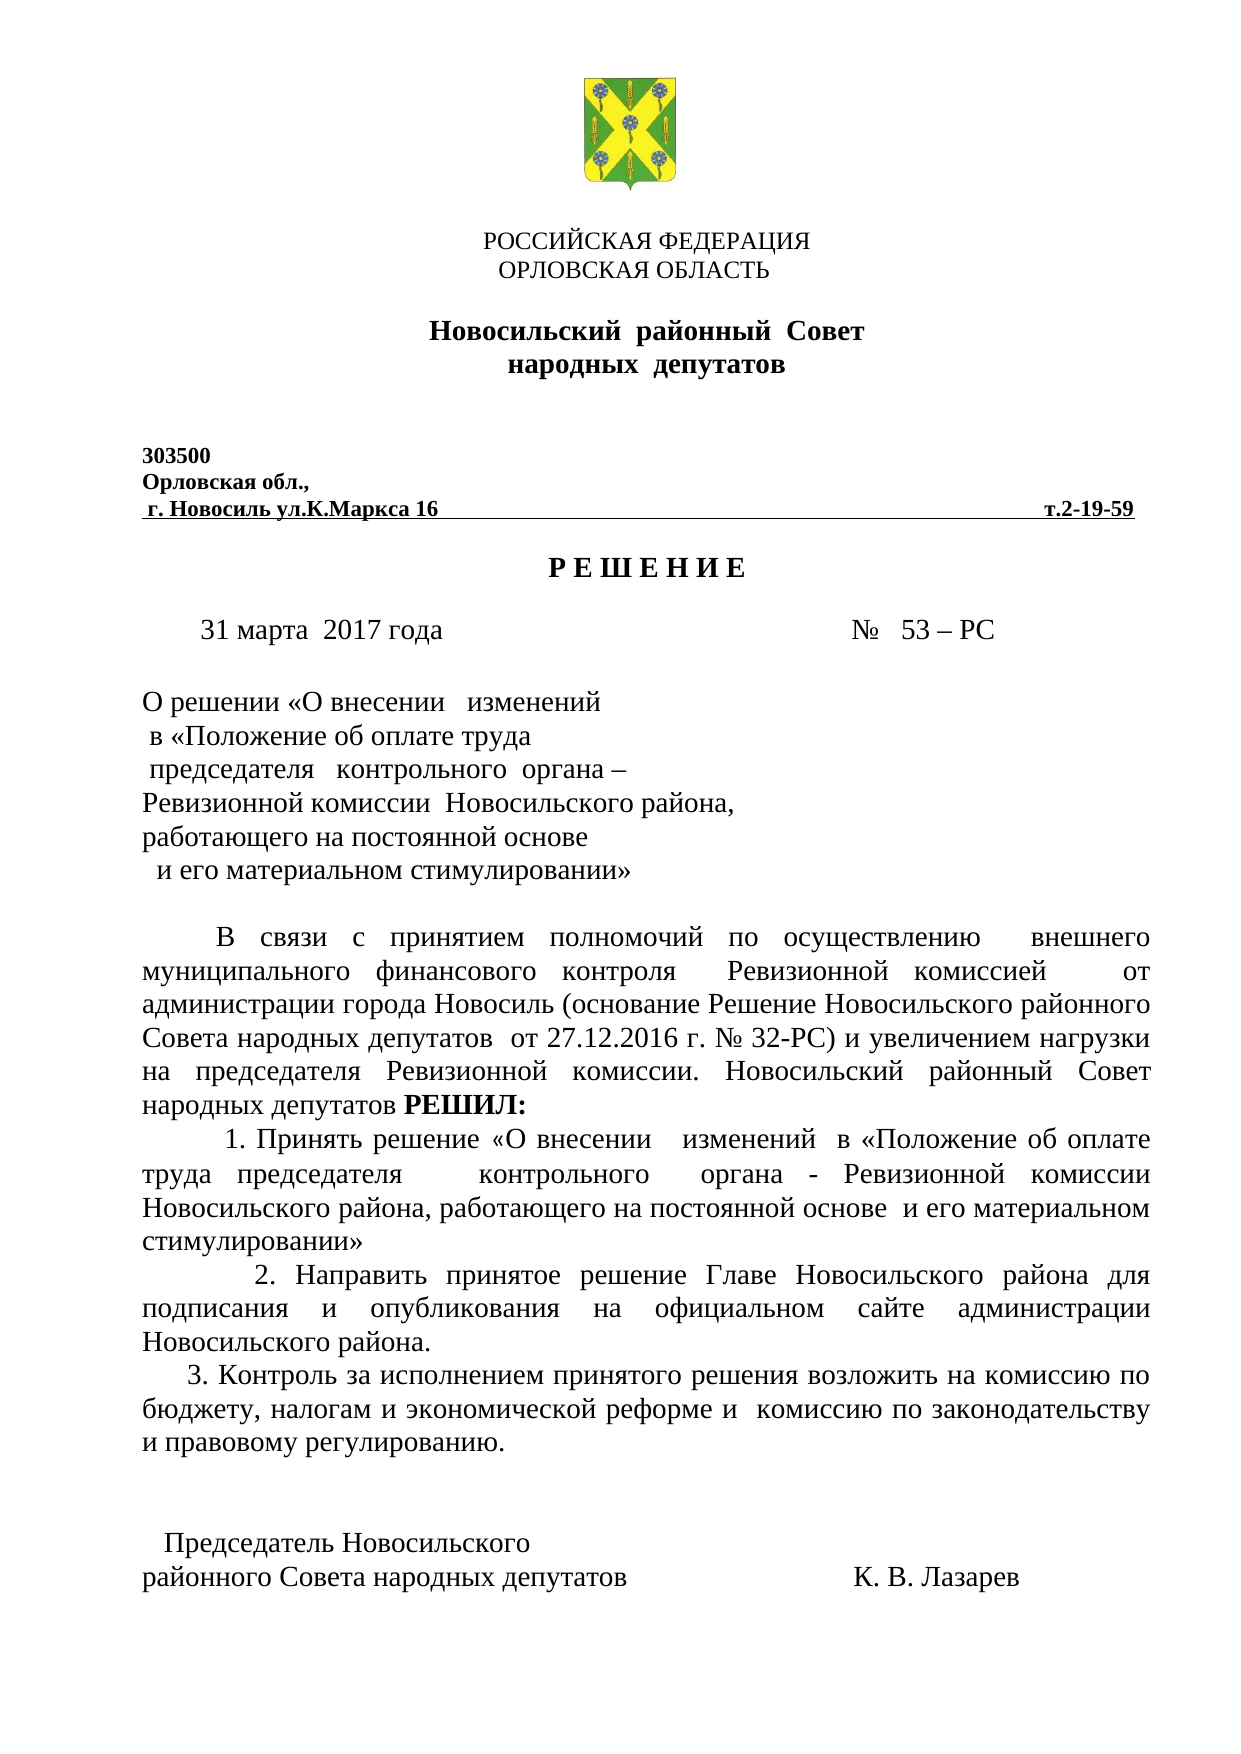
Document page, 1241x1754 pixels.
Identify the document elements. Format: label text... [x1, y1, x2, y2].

text ОРЛОВСКАЯ ОБЛАСТЬ [142, 255, 1152, 284]
text О решении «О внесении изменений [142, 684, 1152, 718]
text В связи с принятием полномочий по осуществлению внешнего муниципального финансового контроля Ревизионной комиссией от администрации города Новосиль (основание Решение Новосильского районного Совета народных депутатов от 27.12.2016 г. № 32-РС) и увеличением нагрузки на председателя Ревизионной комиссии. Новосильский районный Совет народных депутатов РЕШИЛ: [142, 919, 1152, 1121]
text народных депутатов [142, 346, 1152, 380]
text Ревизионной комиссии Новосильского района, [142, 785, 1152, 819]
text Р Е Ш Е Н И Е [142, 550, 1152, 583]
text Новосильский районный Совет [142, 313, 1152, 346]
text 31 марта 2017 года № 53 – РС [142, 612, 1152, 646]
text Орловская обл., [142, 468, 1152, 495]
text в «Положение об оплате труда [142, 718, 1152, 752]
text РОССИЙСКАЯ ФЕДЕРАЦИЯ [142, 226, 1152, 255]
text г. Новосиль ул.К.Маркса 16 т.2-19-59 [142, 495, 1152, 521]
text 3. Контроль за исполнением принятого решения возложить на комиссию по бюджету, налогам и экономической реформе и комиссию по законодательству и правовому регулированию. [142, 1357, 1152, 1458]
text 2. Направить принятое решение Главе Новосильского района для подписания и опубликования на официальном сайте администрации Новосильского района. [142, 1257, 1152, 1357]
text районного Совета народных депутатов К. В. Лазарев [142, 1559, 1152, 1592]
text 303500 [142, 442, 1152, 468]
picture [583, 77, 677, 191]
text 1. Принять решение «О внесении изменений в «Положение об оплате труда председателя контрольного органа - Ревизионной комиссии Новосильского района, работающего на постоянной основе и его материальном стимулировании» [142, 1121, 1152, 1257]
text председателя контрольного органа – [142, 752, 1152, 785]
text Председатель Новосильского [142, 1525, 1152, 1559]
text работающего на постоянной основе [142, 819, 1152, 852]
text и его материальном стимулировании» [142, 852, 1152, 886]
